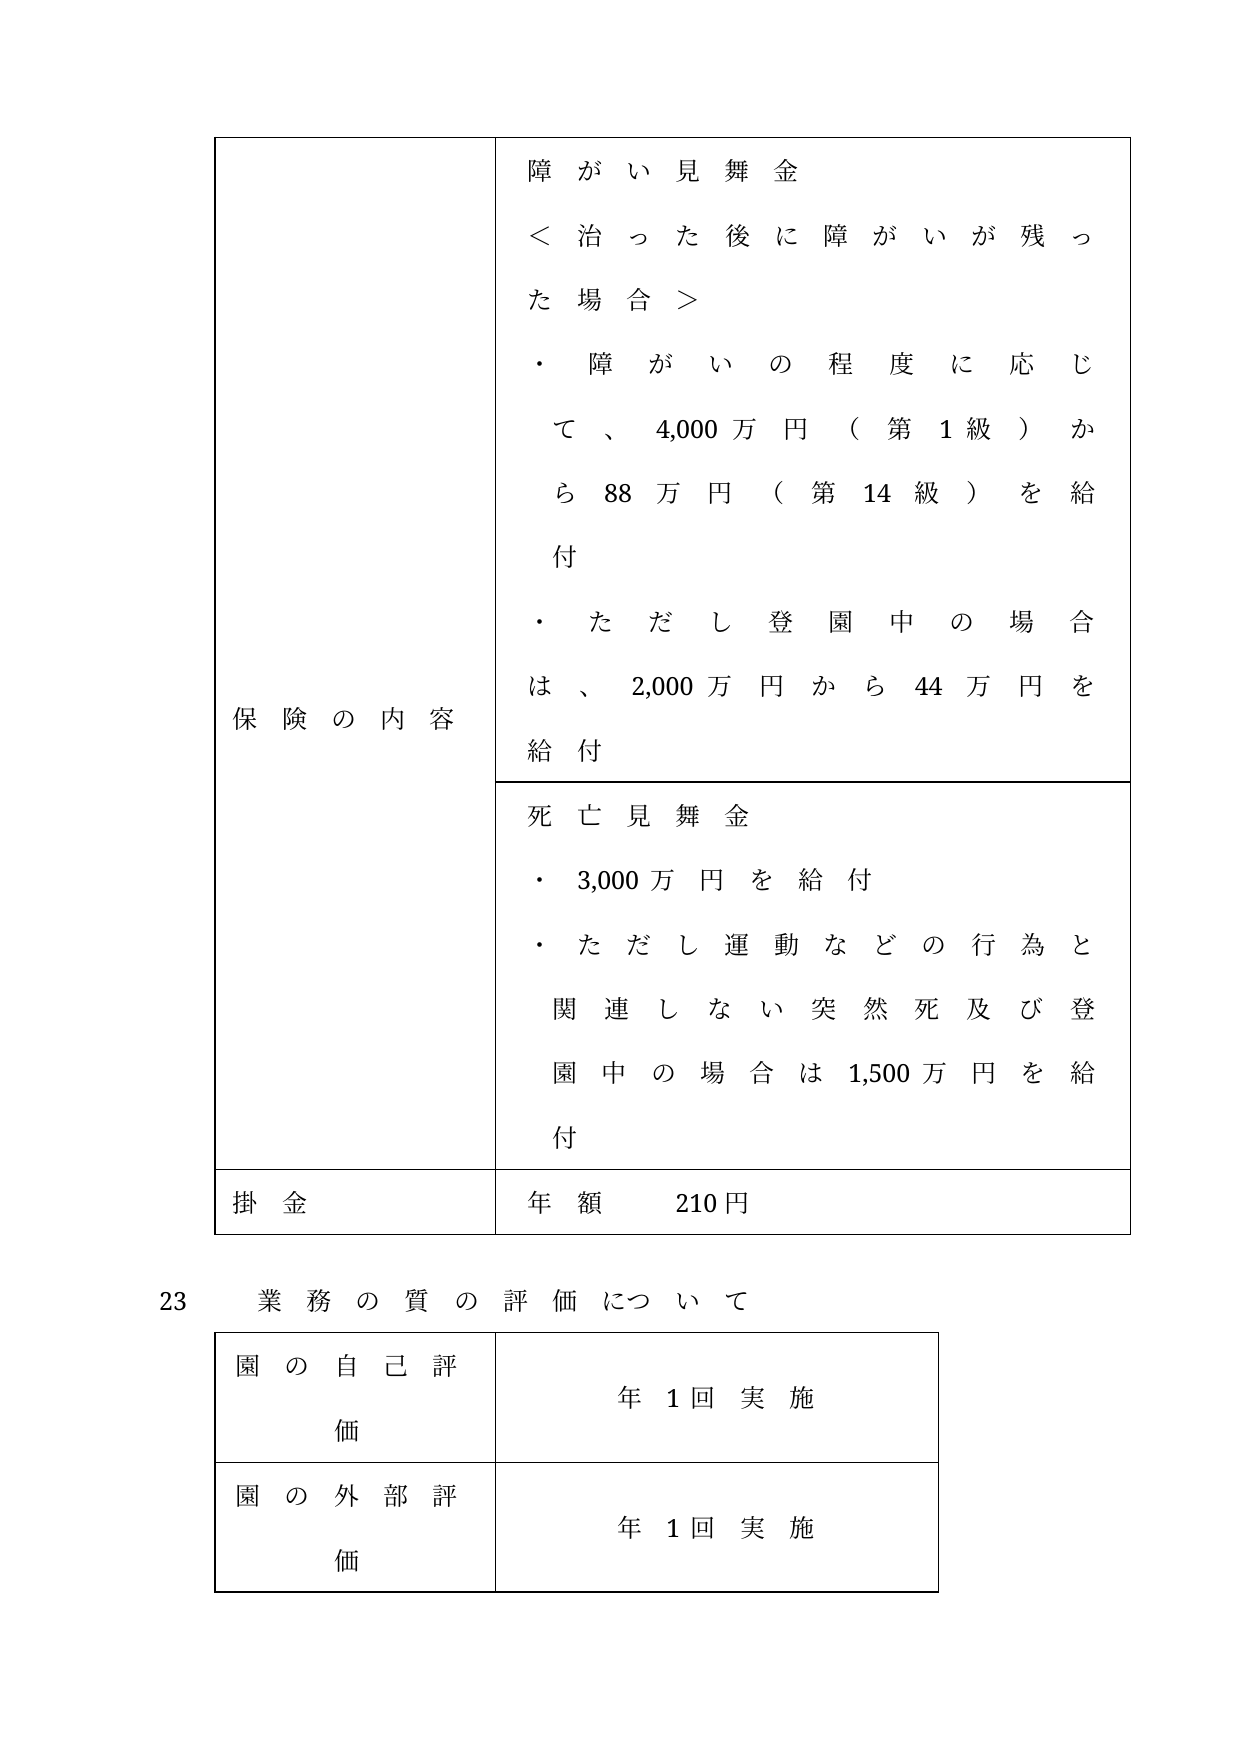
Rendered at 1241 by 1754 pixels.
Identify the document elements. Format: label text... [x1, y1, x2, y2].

table_header 年1回実施 [496, 1333, 938, 1462]
table_cell 掛金 [216, 1170, 495, 1234]
table_cell 年額 210円 [496, 1170, 1130, 1234]
table_cell 園の外部評価 [216, 1463, 495, 1591]
table_cell 保険の内容 保険の内容 [216, 138, 495, 1169]
text 23 業務の質の評価について [159, 1267, 1093, 1332]
table_header 園の自己評価 [216, 1333, 495, 1462]
table_cell 死亡見舞金 ・3,000万円を給付 ・ただし運動などの行為と関連しない突然死及び登園中の場合は1,500万円を給付 [496, 783, 1130, 1169]
table_cell 年1回実施 [496, 1463, 938, 1591]
table_cell 障がい見舞金 ＜治った後に障がいが残った場合＞ ・障がいの程度に応じて、4,000万円（第1級）から88万円（第14級）を給付 ・ただし登園中の場合は、2,000万円から44万円を給付 [496, 138, 1130, 781]
